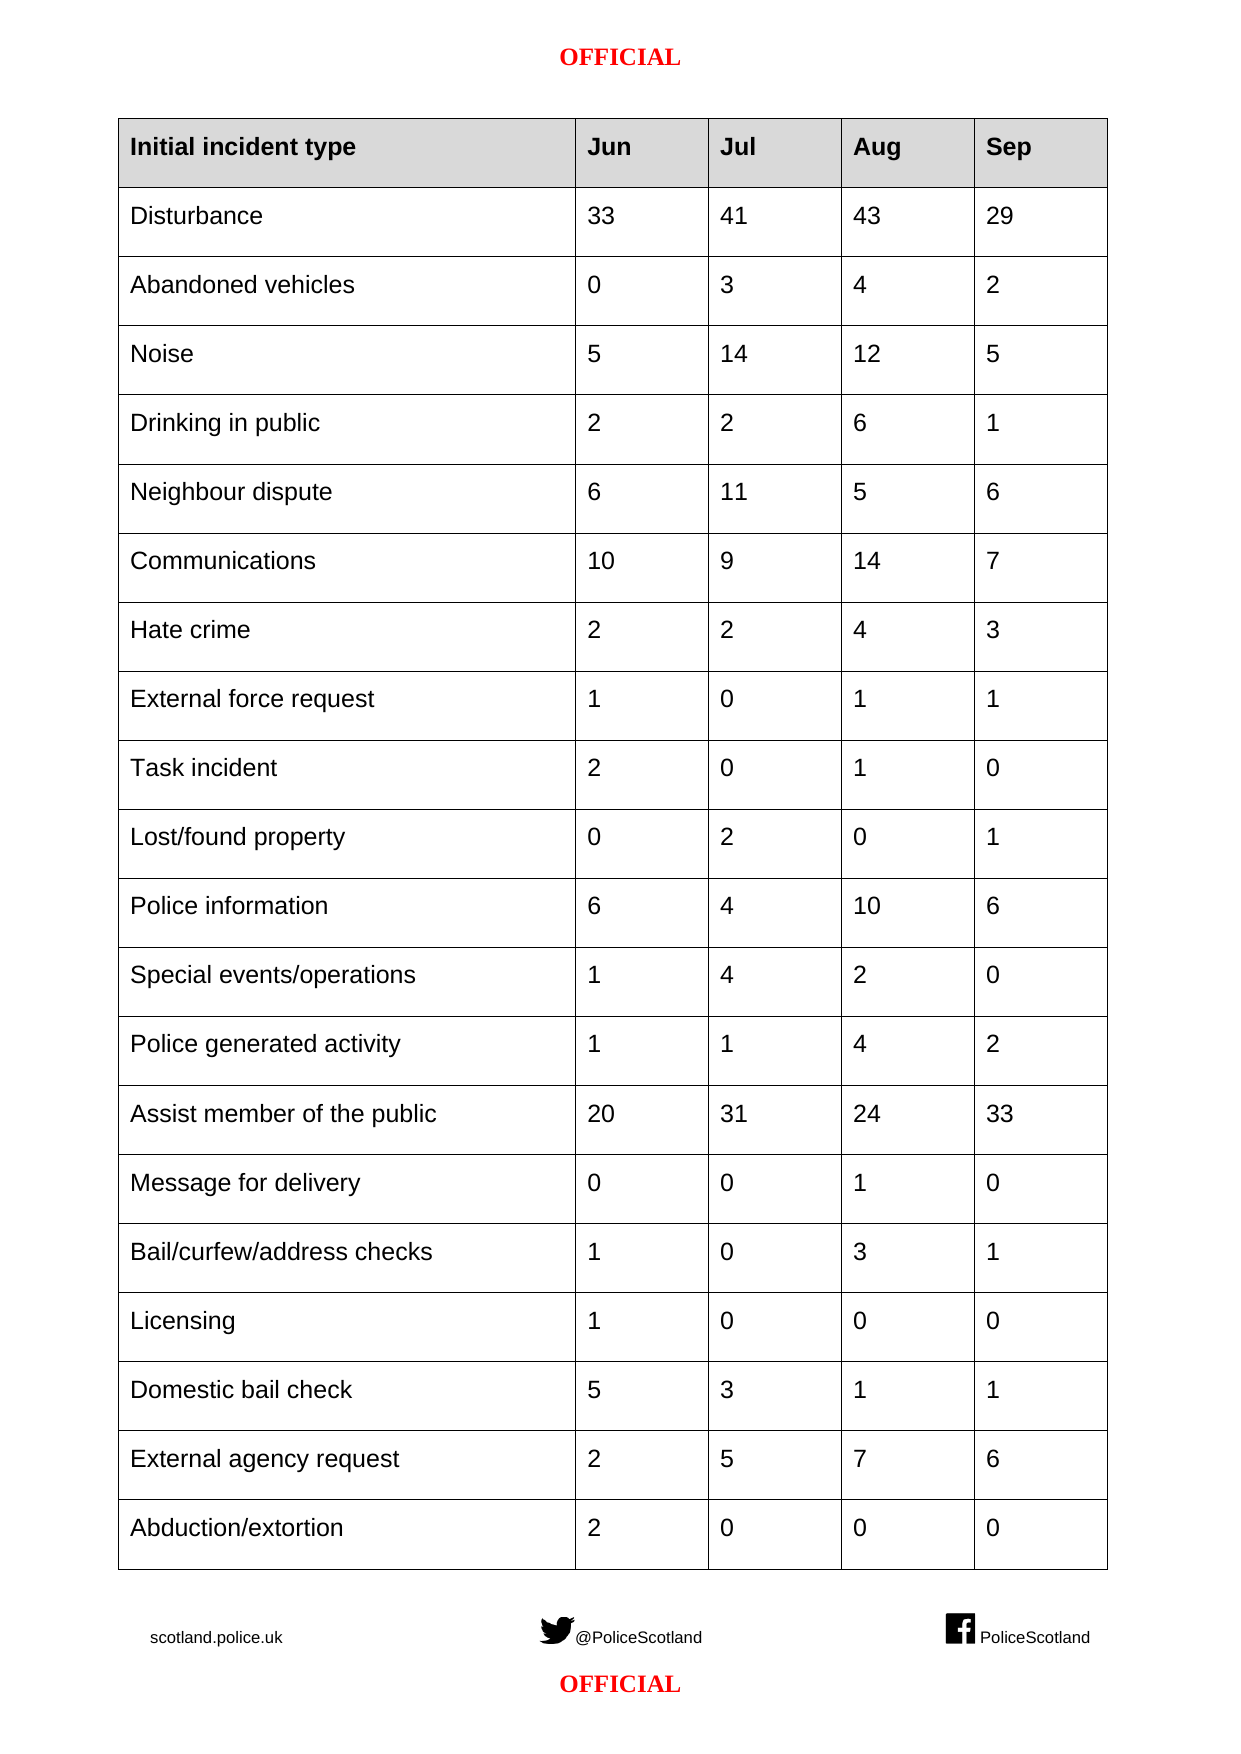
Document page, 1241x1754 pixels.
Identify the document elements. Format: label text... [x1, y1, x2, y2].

table_cell 7 [842, 1431, 974, 1499]
table_cell Message for delivery [119, 1155, 575, 1223]
table_cell 2 [576, 741, 708, 809]
table_cell 1 [709, 1017, 841, 1085]
table_cell 2 [842, 948, 974, 1016]
table_cell 5 [975, 326, 1107, 394]
table_cell Noise [119, 326, 575, 394]
table_cell 7 [975, 534, 1107, 602]
table_cell 14 [842, 534, 974, 602]
table_cell 2 [709, 395, 841, 463]
table_cell 2 [576, 603, 708, 671]
picture [945, 1613, 976, 1644]
table_cell Abandoned vehicles [119, 257, 575, 325]
table_header Aug [842, 119, 974, 187]
table_cell 6 [975, 1431, 1107, 1499]
table_cell 5 [576, 1362, 708, 1430]
table_cell Task incident [119, 741, 575, 809]
table_cell 6 [975, 465, 1107, 532]
table_cell 2 [576, 1431, 708, 1499]
table_cell Bail/curfew/address checks [119, 1224, 575, 1292]
table_cell 1 [576, 948, 708, 1016]
table_cell Licensing [119, 1293, 575, 1361]
table_cell 0 [709, 741, 841, 809]
table_cell Domestic bail check [119, 1362, 575, 1430]
table_cell 2 [709, 603, 841, 671]
table_cell 1 [576, 1293, 708, 1361]
table_cell Disturbance [119, 188, 575, 256]
table_cell 41 [709, 188, 841, 256]
table_cell 4 [709, 879, 841, 947]
table_cell 2 [576, 395, 708, 463]
table_cell Abduction/extortion [119, 1500, 575, 1568]
table_cell 2 [975, 257, 1107, 325]
table_cell 0 [709, 1500, 841, 1568]
table_cell Lost/found property [119, 810, 575, 878]
table_header Jul [709, 119, 841, 187]
table_cell 10 [842, 879, 974, 947]
table_cell 2 [709, 810, 841, 878]
table_cell 1 [576, 1017, 708, 1085]
table_cell 33 [576, 188, 708, 256]
table_cell Drinking in public [119, 395, 575, 463]
table_cell 9 [709, 534, 841, 602]
table_cell 4 [842, 257, 974, 325]
table_cell 0 [842, 810, 974, 878]
table_cell External agency request [119, 1431, 575, 1499]
table_cell 1 [975, 395, 1107, 463]
table_header Jun [576, 119, 708, 187]
table_cell Police generated activity [119, 1017, 575, 1085]
table_cell 1 [842, 1362, 974, 1430]
table_cell 6 [576, 879, 708, 947]
table_cell 0 [842, 1293, 974, 1361]
table_cell 4 [842, 1017, 974, 1085]
table_cell 1 [975, 1362, 1107, 1430]
table_cell 2 [576, 1500, 708, 1568]
table_cell 0 [709, 1155, 841, 1223]
table_cell 0 [975, 1155, 1107, 1223]
picture [538, 1617, 575, 1644]
table_cell 0 [709, 672, 841, 740]
table_cell 0 [709, 1293, 841, 1361]
table_header Sep [975, 119, 1107, 187]
table_cell 33 [975, 1086, 1107, 1154]
table_cell 4 [709, 948, 841, 1016]
table_cell Communications [119, 534, 575, 602]
table_cell 3 [975, 603, 1107, 671]
table_cell 3 [842, 1224, 974, 1292]
table_cell 29 [975, 188, 1107, 256]
table_cell 10 [576, 534, 708, 602]
table_cell Special events/operations [119, 948, 575, 1016]
table_cell 1 [975, 810, 1107, 878]
table_cell 14 [709, 326, 841, 394]
table_cell 1 [975, 1224, 1107, 1292]
table_cell 3 [709, 1362, 841, 1430]
table_cell 1 [842, 672, 974, 740]
table_cell 12 [842, 326, 974, 394]
table_cell 0 [842, 1500, 974, 1568]
table_cell 0 [576, 810, 708, 878]
table_cell 0 [709, 1224, 841, 1292]
table_cell 11 [709, 465, 841, 532]
table_cell 6 [576, 465, 708, 532]
table_cell 6 [975, 879, 1107, 947]
table_cell 1 [576, 1224, 708, 1292]
table_cell Hate crime [119, 603, 575, 671]
table_cell 1 [576, 672, 708, 740]
table_cell 24 [842, 1086, 974, 1154]
table_cell 0 [576, 257, 708, 325]
table_cell 1 [842, 741, 974, 809]
table_cell 43 [842, 188, 974, 256]
table_cell Police information [119, 879, 575, 947]
table_cell Assist member of the public [119, 1086, 575, 1154]
table_cell External force request [119, 672, 575, 740]
table_header Initial incident type [119, 119, 575, 187]
table_cell Neighbour dispute [119, 465, 575, 532]
table_cell 20 [576, 1086, 708, 1154]
table_cell 5 [842, 465, 974, 532]
table_cell 0 [576, 1155, 708, 1223]
table_cell 0 [975, 741, 1107, 809]
table_cell 31 [709, 1086, 841, 1154]
table_cell 4 [842, 603, 974, 671]
table_cell 0 [975, 948, 1107, 1016]
table_cell 0 [975, 1500, 1107, 1568]
table_cell 1 [975, 672, 1107, 740]
table_cell 5 [709, 1431, 841, 1499]
table_cell 1 [842, 1155, 974, 1223]
table_cell 5 [576, 326, 708, 394]
table_cell 2 [975, 1017, 1107, 1085]
table_cell 3 [709, 257, 841, 325]
table_cell 6 [842, 395, 974, 463]
table_cell 0 [975, 1293, 1107, 1361]
